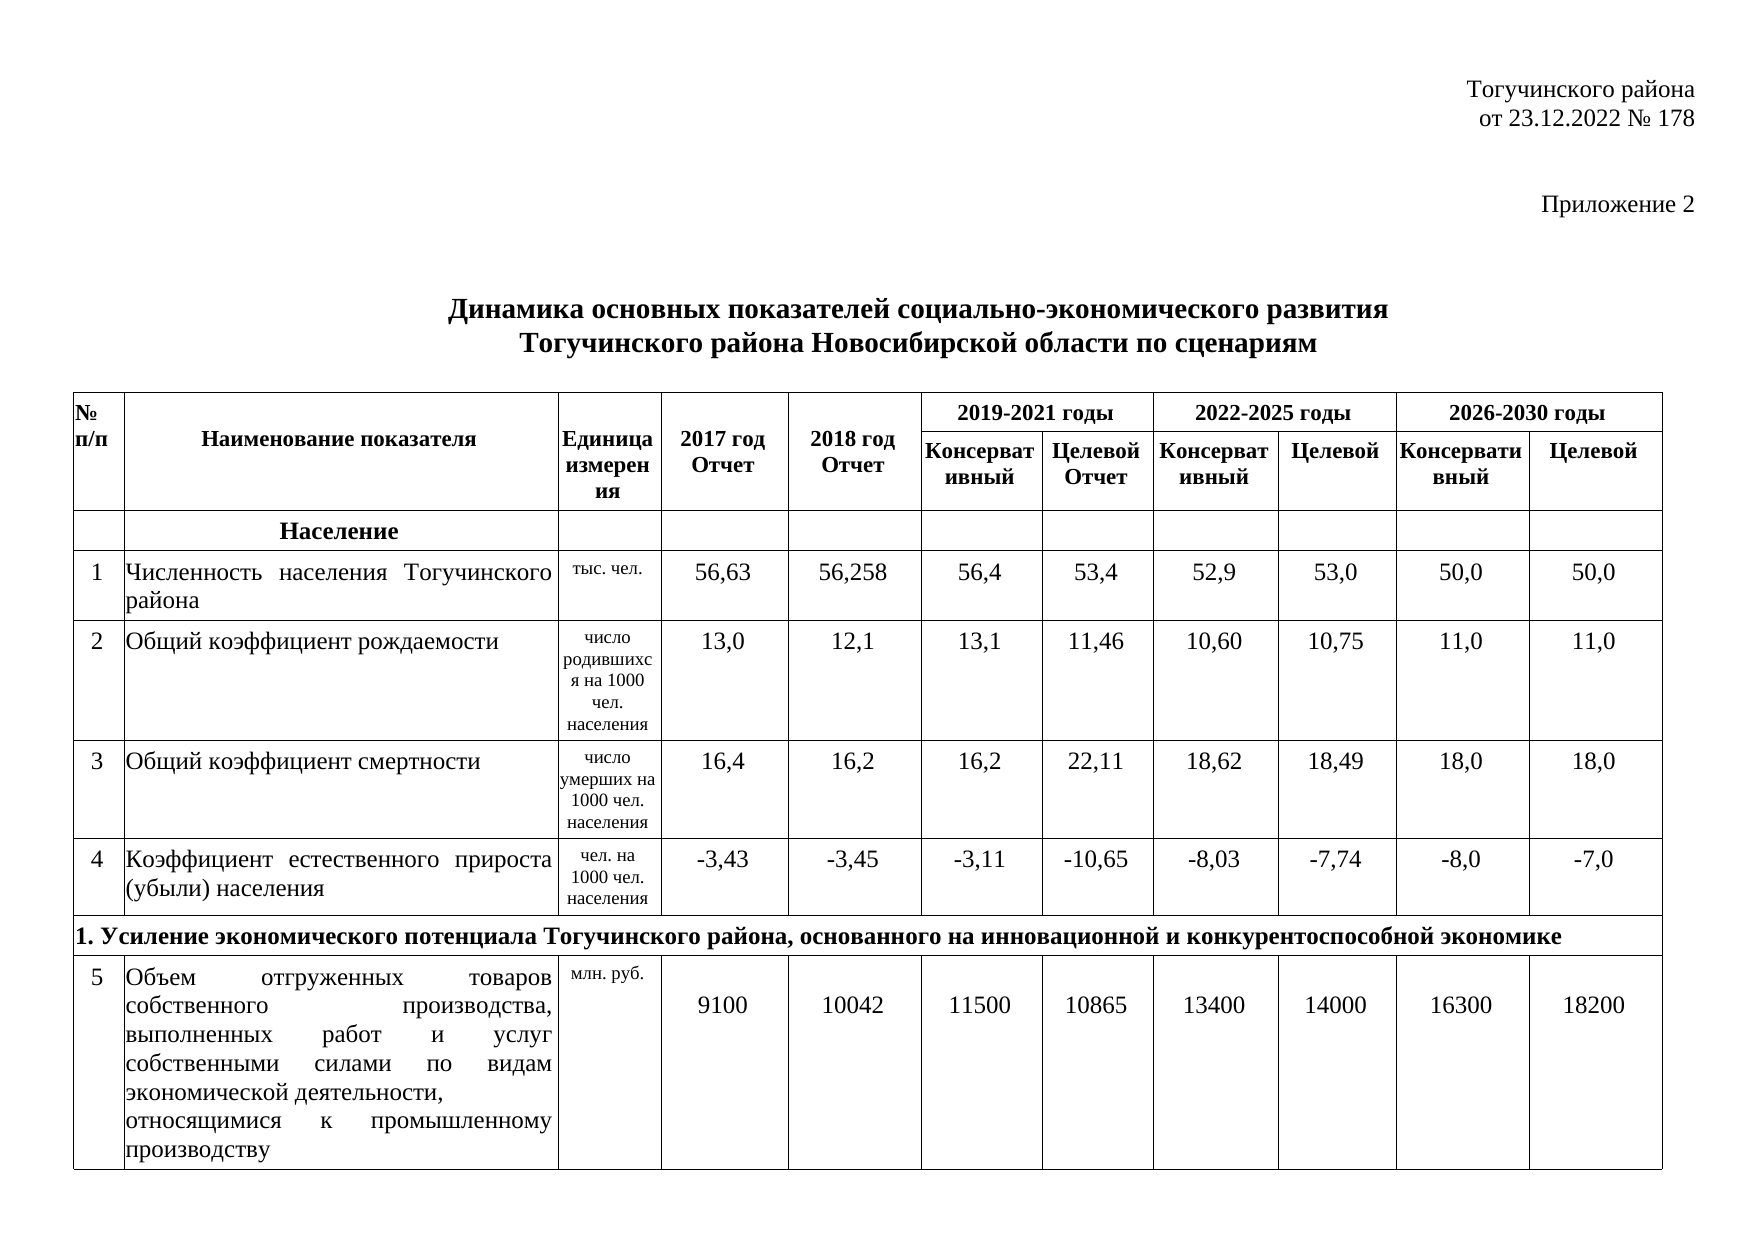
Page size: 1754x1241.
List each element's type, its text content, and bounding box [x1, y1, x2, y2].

table_cell 53,0 [1279, 551, 1396, 620]
table_cell 14000 [1279, 956, 1396, 1168]
table_cell Консервативный [922, 432, 1042, 510]
table_cell Общий коэффициент смертности [125, 741, 558, 838]
table_cell [1530, 511, 1662, 550]
table_cell 18,0 [1397, 741, 1529, 838]
text Приложение 2 [74, 189, 1695, 218]
table_cell Общий коэффициент рождаемости [125, 621, 558, 740]
table_cell 10042 [789, 956, 921, 1168]
table_cell 22,11 [1043, 741, 1153, 838]
table_cell [559, 511, 661, 550]
table_cell 56,258 [789, 551, 921, 620]
table_cell число умерших на 1000 чел. населения [559, 741, 661, 838]
table_cell -8,0 [1397, 839, 1529, 914]
table_cell 16,2 [789, 741, 921, 838]
table_cell [1397, 511, 1529, 550]
table_cell Целевой Отчет [1043, 432, 1153, 510]
table_cell 16,4 [662, 741, 788, 838]
table_cell 16,2 [922, 741, 1042, 838]
table_cell [922, 511, 1042, 550]
table_cell 56,4 [922, 551, 1042, 620]
text Тогучинского района [74, 74, 1695, 103]
table_cell 18,0 [1530, 741, 1662, 838]
table_cell Коэффициент естественного прироста (убыли) населения [125, 839, 558, 914]
table_cell -8,03 [1154, 839, 1278, 914]
table_cell [662, 511, 788, 550]
table_cell 1. Усиление экономического потенциала Тогучинского района, основанного на инновационной и конкурентоспособной экономике [74, 916, 1662, 955]
table_cell 1 [74, 551, 124, 620]
table_cell 18200 [1530, 956, 1662, 1168]
table_cell 50,0 [1397, 551, 1529, 620]
table_cell 11,0 [1530, 621, 1662, 740]
table_cell 56,63 [662, 551, 788, 620]
table_cell тыс. чел. [559, 551, 661, 620]
table_cell -10,65 [1043, 839, 1153, 914]
table_cell Население [125, 511, 558, 550]
table_cell 5 [74, 956, 124, 1168]
table_cell чел. на 1000 чел. населения [559, 839, 661, 914]
table_cell Целевой [1279, 432, 1396, 510]
table_cell 13,0 [662, 621, 788, 740]
table_cell 53,4 [1043, 551, 1153, 620]
text от 23.12.2022 № 178 [74, 103, 1695, 131]
table_cell 10,75 [1279, 621, 1396, 740]
table_cell 12,1 [789, 621, 921, 740]
table_cell 16300 [1397, 956, 1529, 1168]
table_cell 18,49 [1279, 741, 1396, 838]
table_header 2022-2025 годы [1154, 393, 1396, 431]
table_cell 13,1 [922, 621, 1042, 740]
text Тогучинского района Новосибирской области по сценариям [74, 325, 1695, 359]
table_cell 4 [74, 839, 124, 914]
table_cell [789, 511, 921, 550]
table_cell млн. руб. [559, 956, 661, 1168]
table_cell 3 [74, 741, 124, 838]
table_cell 52,9 [1154, 551, 1278, 620]
table_header Единица измерения [559, 393, 661, 510]
table_cell Объем отгруженных товаров собственного производства, выполненных работ и услуг собственными силами по видам экономической деятельности, относящимися к промышленному производству [125, 956, 558, 1168]
table_header Наименование показателя [125, 393, 558, 510]
table_cell 50,0 [1530, 551, 1662, 620]
table_header 2026-2030 годы [1397, 393, 1662, 431]
table_cell Численность населения Тогучинского района [125, 551, 558, 620]
table_cell 11,46 [1043, 621, 1153, 740]
table_cell 13400 [1154, 956, 1278, 1168]
table_cell -3,43 [662, 839, 788, 914]
table_cell [74, 511, 124, 550]
table_cell 2 [74, 621, 124, 740]
table_cell Консервативный [1154, 432, 1278, 510]
table_cell [1043, 511, 1153, 550]
table_cell -7,0 [1530, 839, 1662, 914]
table_cell -3,11 [922, 839, 1042, 914]
table_cell [1154, 511, 1278, 550]
table_cell 10865 [1043, 956, 1153, 1168]
table_cell Целевой [1530, 432, 1662, 510]
table_header 2019-2021 годы [922, 393, 1153, 431]
table_cell [1279, 511, 1396, 550]
table_cell 11,0 [1397, 621, 1529, 740]
table_cell Консервативный [1397, 432, 1529, 510]
table_cell -7,74 [1279, 839, 1396, 914]
text Динамика основных показателей социально-экономического развития [74, 292, 1695, 325]
table_cell число родившихся на 1000 чел. населения [559, 621, 661, 740]
table_cell 9100 [662, 956, 788, 1168]
table_header № п/п [74, 393, 124, 510]
table_cell -3,45 [789, 839, 921, 914]
table_cell 10,60 [1154, 621, 1278, 740]
table_header 2017 год Отчет [662, 393, 788, 510]
table_header 2018 год Отчет [789, 393, 921, 510]
table_cell 11500 [922, 956, 1042, 1168]
table_cell 18,62 [1154, 741, 1278, 838]
